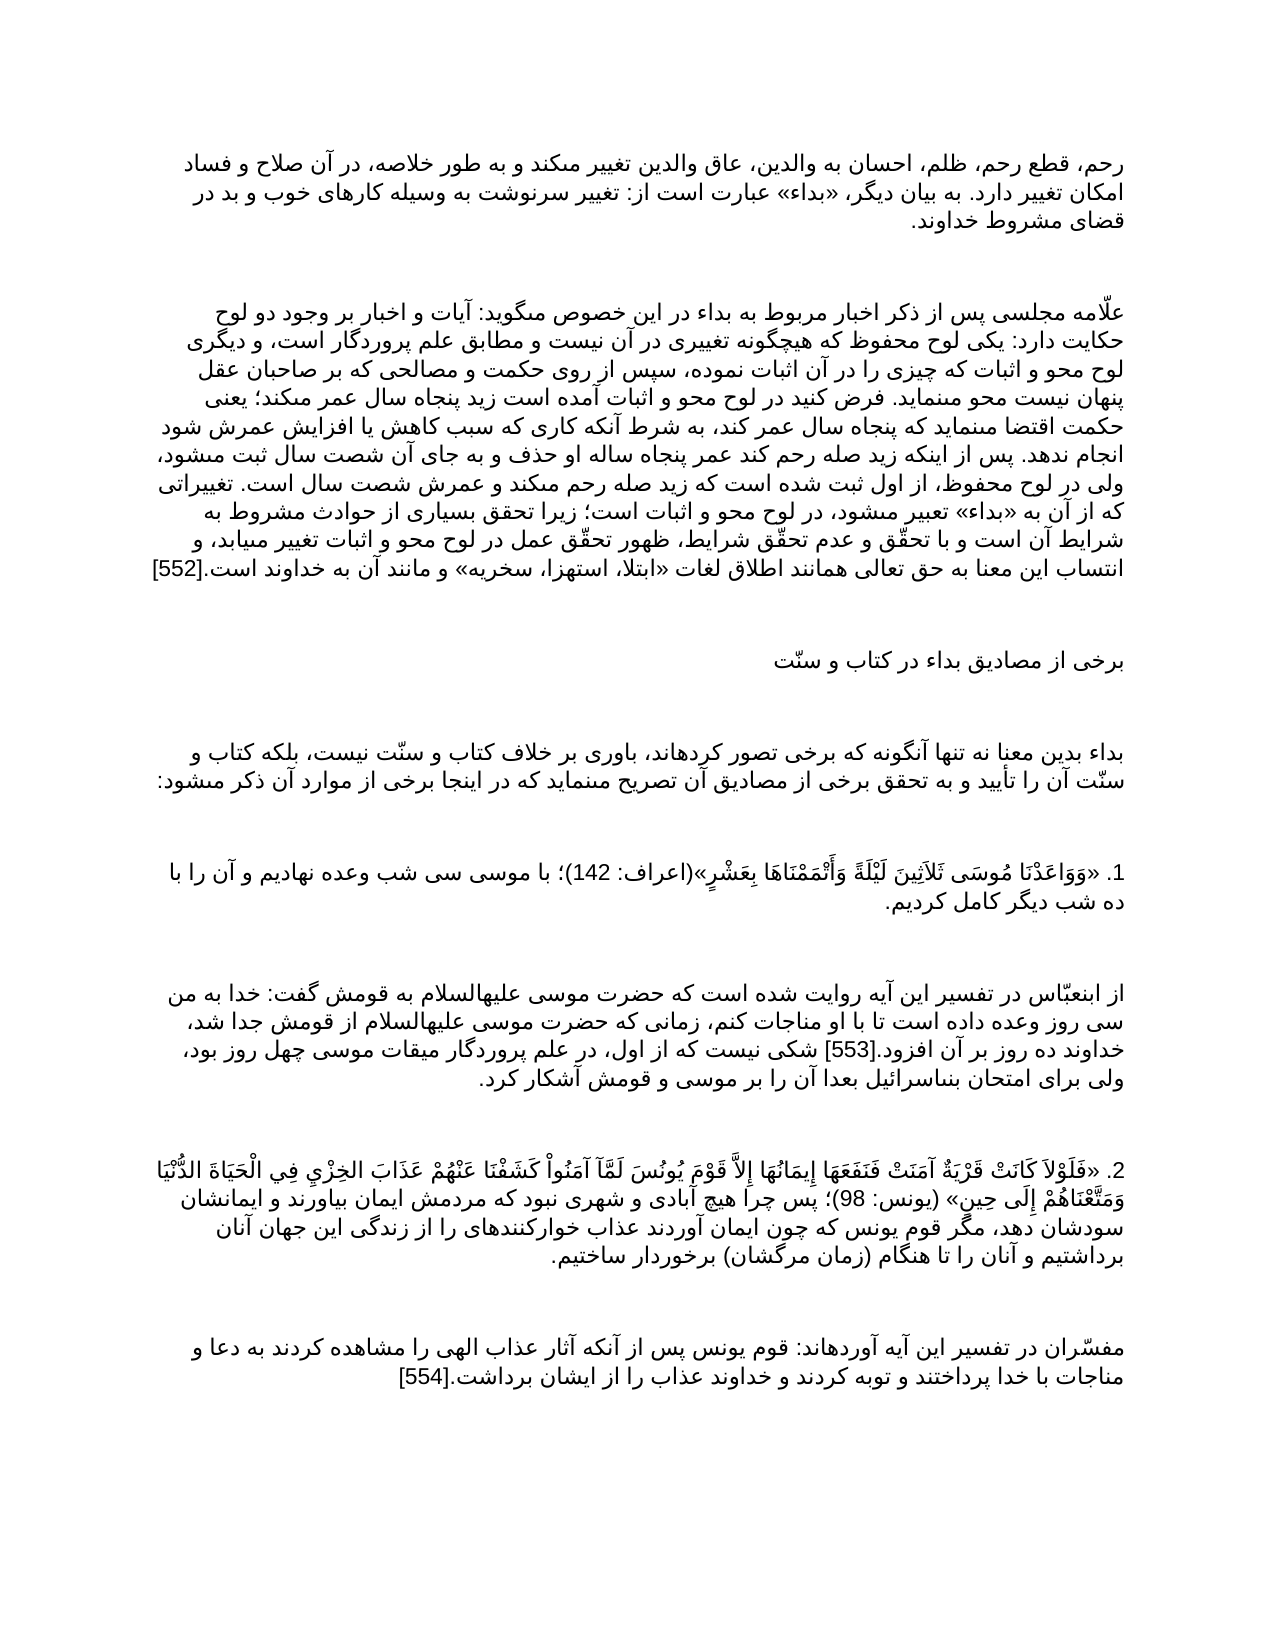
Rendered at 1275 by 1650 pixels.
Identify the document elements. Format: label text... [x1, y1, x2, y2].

text 1. «وَوَاعَدْنَا مُوسَى ثَلاَثِينَ لَيْلَةً وَأَتْمَمْنَاهَا بِعَشْرٍ»(اعراف: 142)؛ با موسى سى شب وعده نهاديم و آن را با ده شب ديگر كامل كرديم. [150, 859, 1125, 914]
text برخى از مصاديق بداء در كتاب و سنّت [150, 647, 1125, 673]
text از ابن‏عبّاس در تفسير اين آيه روايت شده است كه حضرت موسى عليه‏السلام به قومش گفت: خدا به من سى روز وعده داده است تا با او مناجات كنم، زمانى كه حضرت موسى عليه‏السلام از قومش جدا شد، خداوند ده روز بر آن افزود.[553] شكى نيست كه از اول، در علم پروردگار ميقات موسى چهل روز بود، ولى براى امتحان بنى‏اسرائيل بعدا آن را بر موسى و قومش آشكار كرد. [150, 979, 1125, 1091]
text 2. «فَلَوْلاَ كَانَتْ قَرْيَةٌ آمَنَتْ فَنَفَعَهَا إِيمَانُهَا إِلاَّ قَوْمَ يُونُسَ لَمَّآ آمَنُواْ كَشَفْنَا عَنْهُمْ عَذَابَ الخِزْيِ فِي الْحَيَاةَ الدُّنْيَا وَمَتَّعْنَاهُمْ إِلَى حِينٍ» (يونس: 98)؛ پس چرا هيچ آبادى و شهرى نبود كه مردمش ايمان بياورند و ايمانشان سودشان دهد، مگر قوم يونس كه چون ايمان آوردند عذاب خواركننده‏اى را از زندگى اين جهان آنان برداشتيم و آنان را تا هنگام (زمان مرگشان) برخوردار ساختيم. [150, 1157, 1125, 1268]
text علّامه مجلسى پس از ذكر اخبار مربوط به بداء در اين خصوص مى‏گويد: آيات و اخبار بر وجود دو لوح حكايت دارد: يكى لوح محفوظ كه هيچ‏گونه تغييرى در آن نيست و مطابق علم پروردگار است، و ديگرى لوح محو و اثبات كه چيزى را در آن اثبات نموده، سپس از روى حكمت و مصالحى كه بر صاحبان عقل پنهان نيست محو مى‏نمايد. فرض كنيد در لوح محو و اثبات آمده است زيد پنجاه سال عمر مى‏كند؛ يعنى حكمت اقتضا مى‏نمايد كه پنجاه سال عمر كند، به شرط آنكه كارى كه سبب كاهش يا افزايش عمرش شود انجام ندهد. پس از اينكه زيد صله رحم كند عمر پنجاه ساله او حذف و به جاى آن شصت سال ثبت مى‏شود، ولى در لوح محفوظ، از اول ثبت شده است كه زيد صله رحم مى‏كند و عمرش شصت سال است. تغييراتى كه از آن به «بداء» تعبير مى‏شود، در لوح محو و اثبات است؛ زيرا تحقق بسيارى از حوادث مشروط به شرايط آن است و با تحقّق و عدم تحقّق شرايط، ظهور تحقّق عمل در لوح محو و اثبات تغيير مى‏يابد، و انتساب اين معنا به حق تعالى همانند اطلاق لغات «ابتلا، استهزا، سخريه» و مانند آن به خداوند است.[552] [150, 299, 1125, 581]
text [150, 150, 1125, 233]
text بداء بدين معنا نه تنها آن‏گونه كه برخى تصور كرده‏اند، باورى بر خلاف كتاب و سنّت نيست، بلكه كتاب و سنّت آن را تأييد و به تحقق برخى از مصاديق آن تصريح مى‏نمايد كه در اينجا برخى از موارد آن ذكر مى‏شود: [150, 739, 1125, 793]
text مفسّران در تفسير اين آيه آورده‏اند: قوم يونس پس از آنكه آثار عذاب الهى را مشاهده كردند به دعا و مناجات با خدا پرداختند و توبه كردند و خداوند عذاب را از ايشان برداشت.[554] [150, 1334, 1125, 1389]
